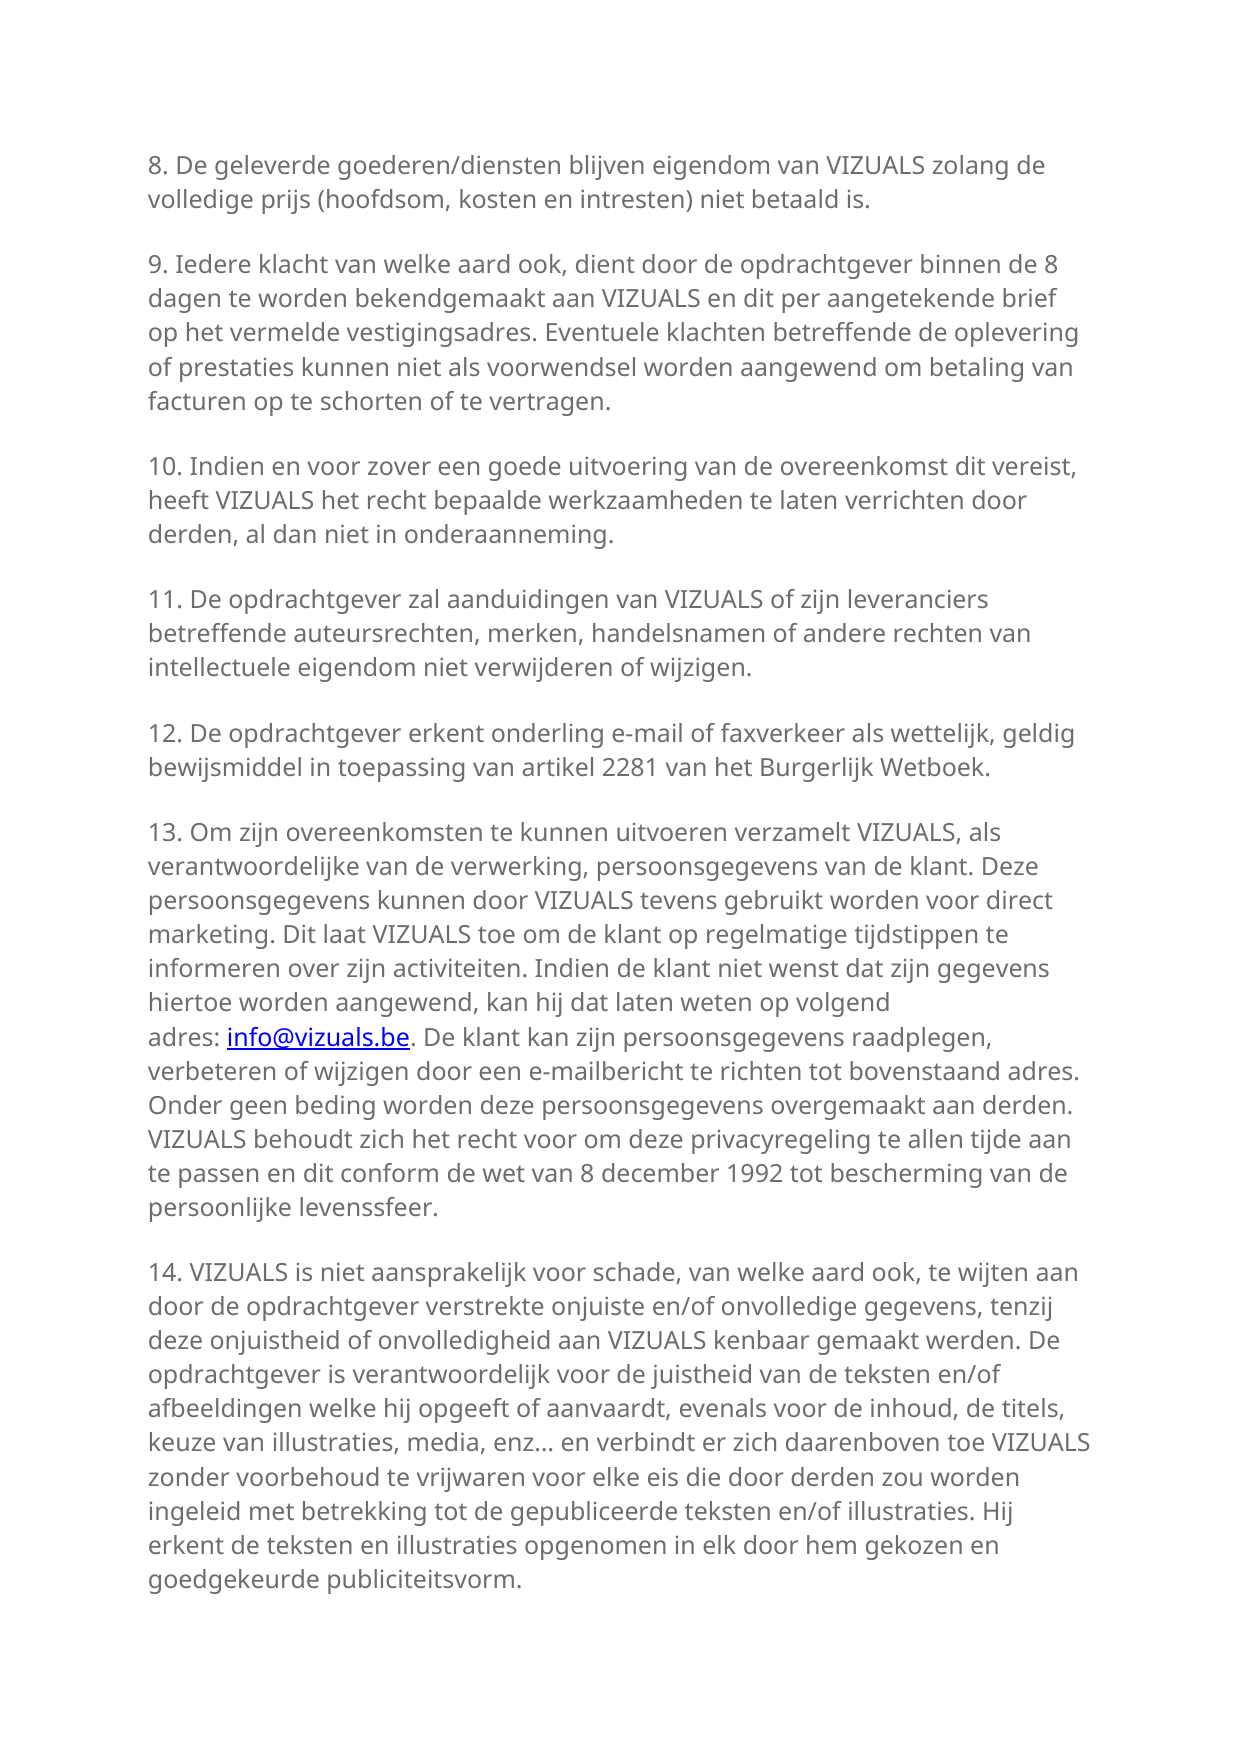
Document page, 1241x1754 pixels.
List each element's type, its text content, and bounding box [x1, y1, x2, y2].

text 14. VIZUALS is niet aansprakelijk voor schade, van welke aard ook, te wijten aan door de opdrachtgever verstrekte onjuiste en/of onvolledige gegevens, tenzij deze onjuistheid of onvolledigheid aan VIZUALS kenbaar gemaakt werden. De opdrachtgever is verantwoordelijk voor de juistheid van de teksten en/of afbeeldingen welke hij opgeeft of aanvaardt, evenals voor de inhoud, de titels, keuze van illustraties, media, enz… en verbindt er zich daarenboven toe VIZUALS zonder voorbehoud te vrijwaren voor elke eis die door derden zou worden ingeleid met betrekking tot de gepubliceerde teksten en/of illustraties. Hij erkent de teksten en illustraties opgenomen in elk door hem gekozen en goedgekeurde publiciteitsvorm. [148, 1255, 1093, 1595]
text 10. Indien en voor zover een goede uitvoering van de overeenkomst dit vereist, heeft VIZUALS het recht bepaalde werkzaamheden te laten verrichten door derden, al dan niet in onderaanneming. [148, 448, 1093, 551]
text 11. De opdrachtgever zal aanduidingen van VIZUALS of zijn leveranciers betreffende auteursrechten, merken, handelsnamen of andere rechten van intellectuele eigendom niet verwijderen of wijzigen. [148, 582, 1093, 684]
text 12. De opdrachtgever erkent onderling e-mail of faxverkeer als wettelijk, geldig bewijsmiddel in toepassing van artikel 2281 van het Burgerlijk Wetboek. [148, 715, 1093, 783]
text 13. Om zijn overeenkomsten te kunnen uitvoeren verzamelt VIZUALS, als verantwoordelijke van de verwerking, persoonsgegevens van de klant. Deze persoonsgegevens kunnen door VIZUALS tevens gebruikt worden voor direct marketing. Dit laat VIZUALS toe om de klant op regelmatige tijdstippen te informeren over zijn activiteiten. Indien de klant niet wenst dat zijn gegevens hiertoe worden aangewend, kan hij dat laten weten op volgend adres: info@vizuals.be. De klant kan zijn persoonsgegevens raadplegen, verbeteren of wijzigen door een e-mailbericht te richten tot bovenstaand adres. Onder geen beding worden deze persoonsgegevens overgemaakt aan derden. VIZUALS behoudt zich het recht voor om deze privacyregeling te allen tijde aan te passen en dit conform de wet van 8 december 1992 tot bescherming van de persoonlijke levenssfeer. [148, 815, 1093, 1223]
text 9. Iedere klacht van welke aard ook, dient door de opdrachtgever binnen de 8 dagen te worden bekendgemaakt aan VIZUALS en dit per aangetekende brief op het vermelde vestigingsadres. Eventuele klachten betreffende de oplevering of prestaties kunnen niet als voorwendsel worden aangewend om betaling van facturen op te schorten of te vertragen. [148, 247, 1093, 417]
text 8. De geleverde goederen/diensten blijven eigendom van VIZUALS zolang de volledige prijs (hoofdsom, kosten en intresten) niet betaald is. [148, 148, 1093, 216]
